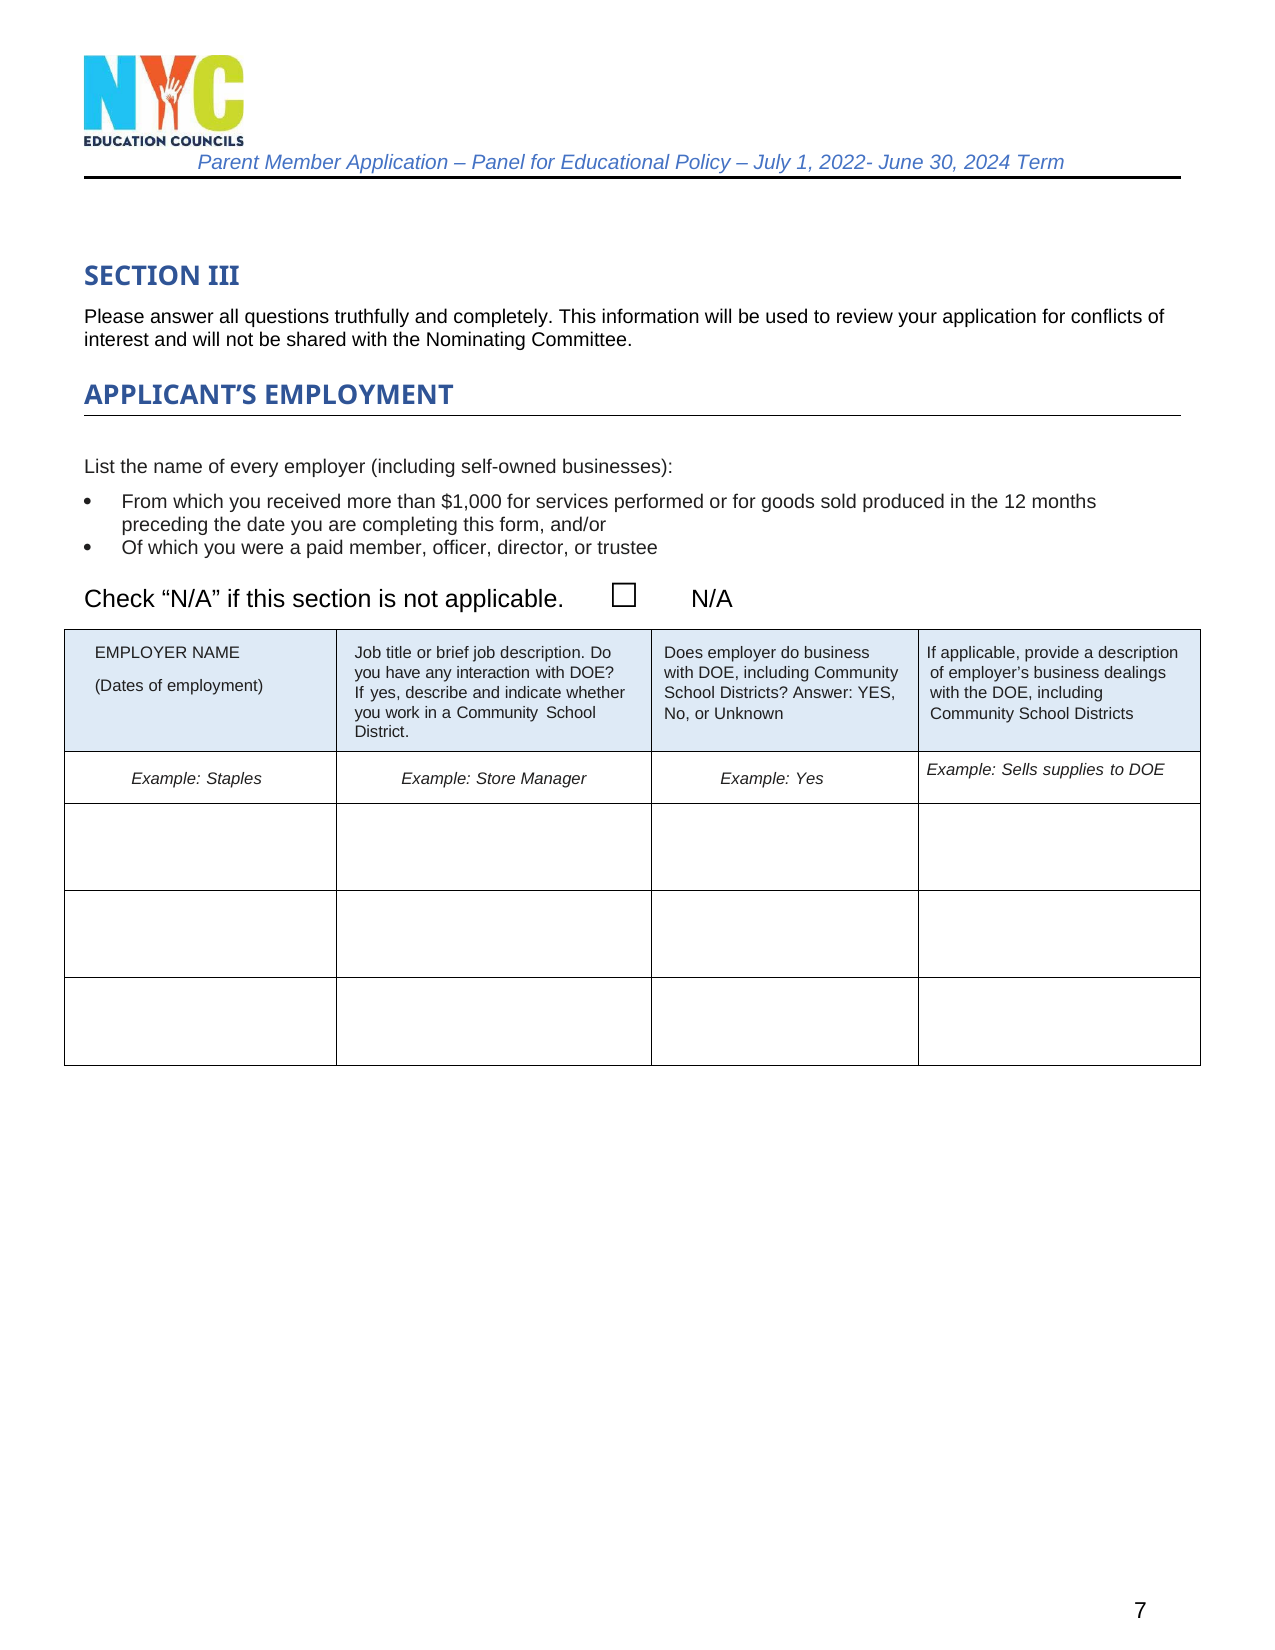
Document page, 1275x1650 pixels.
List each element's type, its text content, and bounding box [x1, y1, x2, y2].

text List the name of every employer (including self-owned businesses): [84, 455, 1181, 477]
table_cell [919, 978, 1200, 1064]
table_cell [652, 978, 918, 1064]
list Of which you were a paid member, officer, director, or trustee [84, 536, 1181, 559]
text Please answer all questions truthfully and completely. This information will be used to review your application for conflicts of interest and will not be shared with the Nominating Committee. [84, 305, 1181, 351]
text Check “N/A” if this section is not applicable. N/A [84, 571, 1181, 617]
subtitle APPLICANT’S EMPLOYMENT [84, 376, 1181, 415]
table_cell [65, 978, 336, 1064]
table_header Does employer do business with DOE, including Community School Districts? Answer: YES, No, or Unknown [652, 630, 918, 751]
table_cell [337, 978, 651, 1064]
table_cell [919, 891, 1200, 977]
table_cell [919, 804, 1200, 890]
table_header Job title or brief job description. Do you have any interaction with DOE? If yes, describe and indicate whether you work in a Community School District. [337, 630, 651, 751]
table_cell Example: Store Manager [337, 752, 651, 803]
picture [83, 55, 244, 150]
table_header EMPLOYER NAME (Dates of employment) [65, 630, 336, 751]
table_cell [337, 891, 651, 977]
table_cell [65, 804, 336, 890]
table_cell [65, 891, 336, 977]
table_header If applicable, provide a description of employer’s business dealings with the DOE, including Community School Districts [919, 630, 1200, 751]
table_cell [652, 891, 918, 977]
table_cell Example: Staples [65, 752, 336, 803]
subtitle SECTION III [84, 256, 1181, 293]
list From which you received more than $1,000 for services performed or for goods sold produced in the 12 months preceding the date you are completing this form, and/or [84, 490, 1181, 535]
table_cell [652, 804, 918, 890]
table_cell Example: Yes [652, 752, 918, 803]
table_cell [337, 804, 651, 890]
table_cell Example: Sells supplies to DOE [919, 752, 1200, 803]
